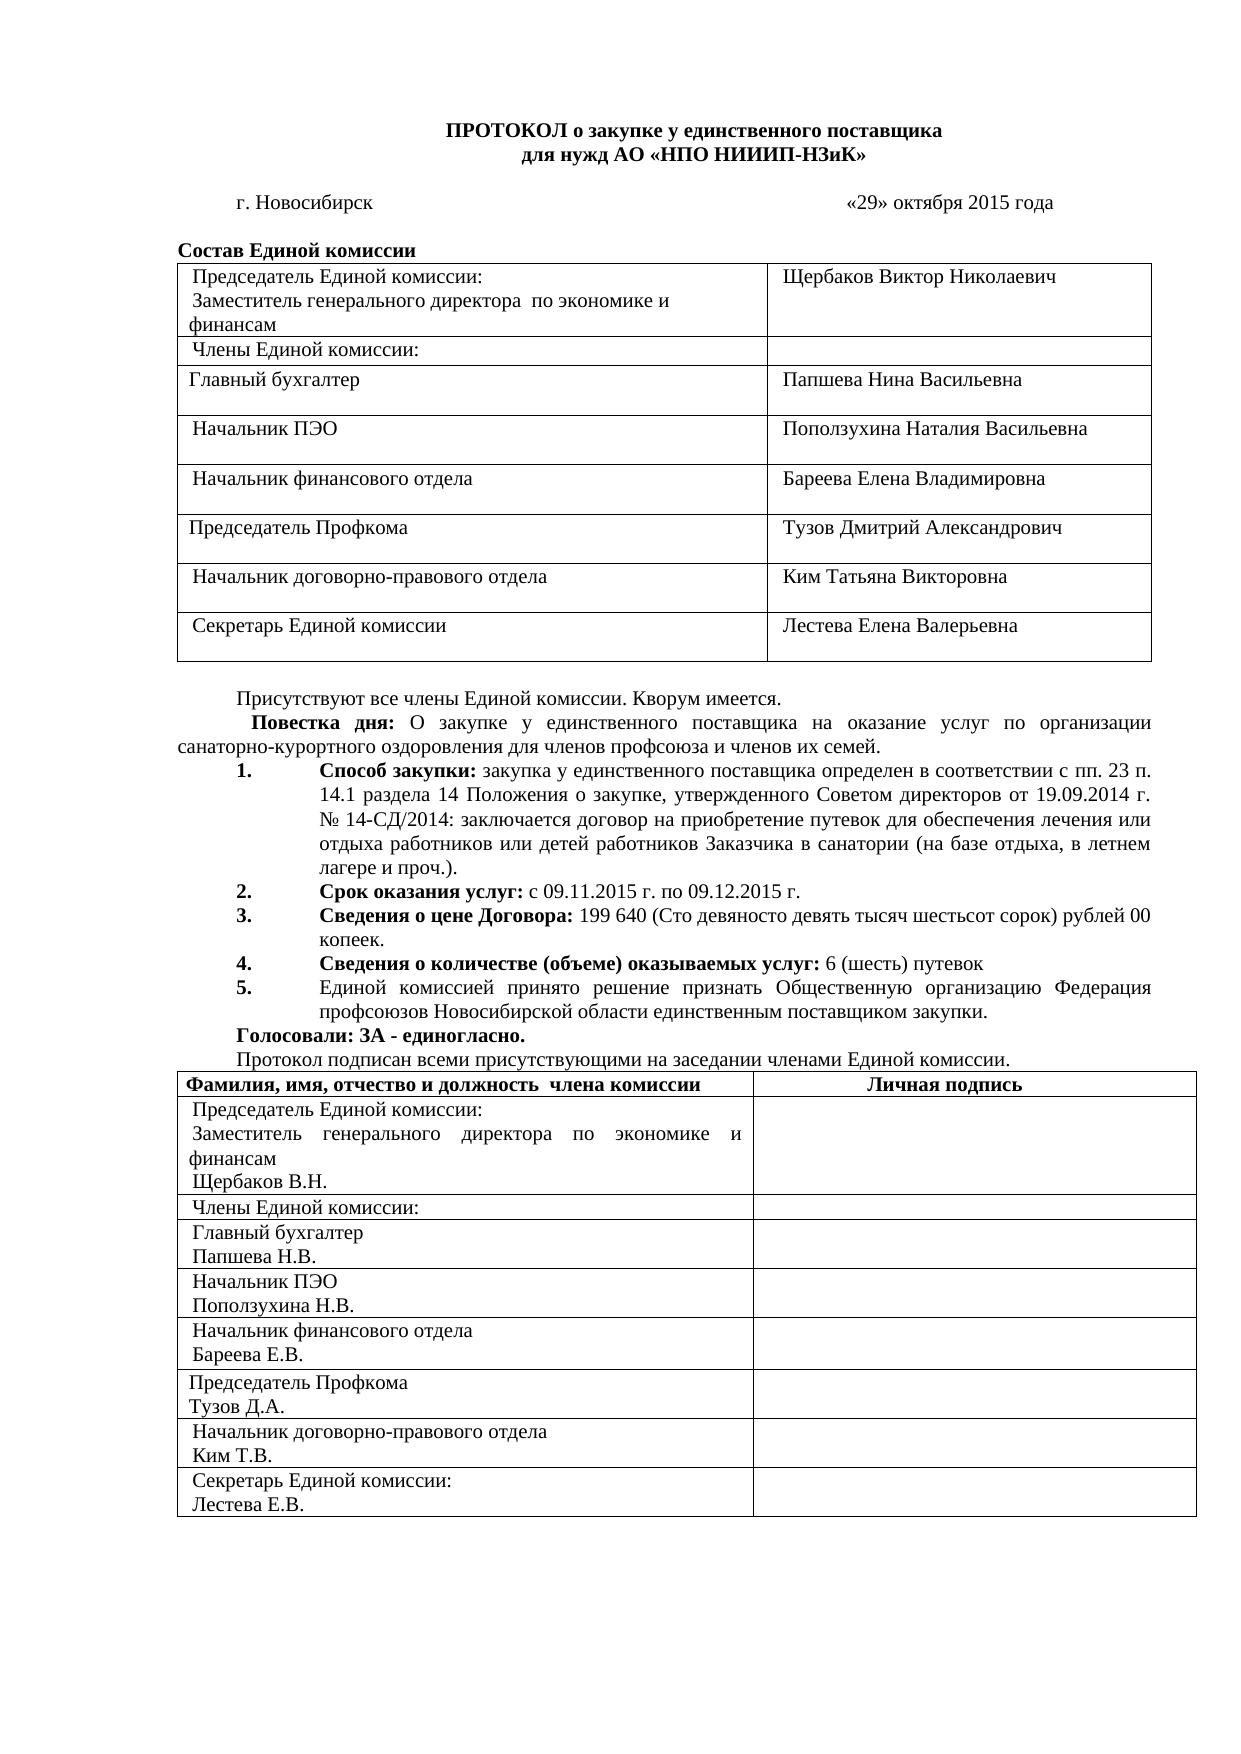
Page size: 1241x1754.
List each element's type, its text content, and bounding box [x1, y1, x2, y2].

table_cell Начальник финансового отдела [178, 465, 767, 513]
table_cell [754, 1220, 1196, 1268]
table_header Щербаков Виктор Николаевич [768, 264, 1151, 336]
table_cell [754, 1370, 1196, 1418]
table_cell [754, 1419, 1196, 1467]
table_cell Председатель Профкома [178, 515, 767, 563]
table_cell Председатель Единой комиссии: Заместитель генерального директора по экономике и финансам Щербаков В.Н. [178, 1097, 753, 1193]
text Голосовали: ЗА - единогласно. [177, 1023, 1152, 1047]
table_cell Председатель Профкома Тузов Д.А. [178, 1370, 753, 1418]
text для нужд АО «НПО НИИИП-НЗиК» [177, 142, 1152, 166]
text Состав Единой комиссии [177, 238, 1152, 262]
table_cell Члены Единой комиссии: [178, 1195, 753, 1219]
table_cell [768, 337, 1151, 365]
table_cell [754, 1195, 1196, 1219]
table_cell Секретарь Единой комиссии [178, 613, 767, 661]
list Единой комиссией принято решение признать Общественную организацию Федерация профсоюзов Новосибирской области единственным поставщиком закупки. [236, 975, 1152, 1023]
table_header Председатель Единой комиссии: Заместитель генерального директора по экономике и финансам [178, 264, 767, 336]
table_cell Ким Татьяна Викторовна [768, 564, 1151, 612]
table_cell Начальник договорно-правового отдела Ким Т.В. [178, 1419, 753, 1467]
table_cell Главный бухгалтер Папшева Н.В. [178, 1220, 753, 1268]
list Способ закупки: закупка у единственного поставщика определен в соответствии с пп. 23 п. 14.1 раздела 14 Положения о закупке, утвержденного Советом директоров от 19.09.2014 г. № 14-СД/2014: заключается договор на приобретение путевок для обеспечения лечения или отдыха работников или детей работников Заказчика в санатории (на базе отдыха, в летнем лагере и проч.). [236, 758, 1152, 879]
table_cell [754, 1097, 1196, 1193]
table_cell [754, 1269, 1196, 1317]
list Сведения о цене Договора: 199 640 (Сто девяносто девять тысяч шестьсот сорок) рублей 00 копеек. [236, 903, 1152, 951]
table_header Личная подпись [754, 1072, 1196, 1096]
table_cell Папшева Нина Васильевна [768, 366, 1151, 415]
table_cell Поползухина Наталия Васильевна [768, 416, 1151, 464]
table_cell Тузов Дмитрий Александрович [768, 515, 1151, 563]
list Сведения о количестве (объеме) оказываемых услуг: 6 (шесть) путевок [236, 951, 1152, 975]
list Срок оказания услуг: с 09.11.2015 г. по 09.12.2015 г. [236, 879, 1152, 903]
text г. Новосибирск «29» октября 2015 года [177, 190, 1152, 214]
table_cell Начальник ПЭО Поползухина Н.В. [178, 1269, 753, 1317]
table_cell Начальник финансового отдела Бареева Е.В. [178, 1318, 753, 1368]
table_header Фамилия, имя, отчество и должность члена комиссии [178, 1072, 753, 1096]
table_cell Секретарь Единой комиссии: Лестева Е.В. [178, 1468, 753, 1516]
text Повестка дня: О закупке у единственного поставщика на оказание услуг по организации санаторно-курортного оздоровления для членов профсоюза и членов их семей. [177, 710, 1152, 758]
table_cell Лестева Елена Валерьевна [768, 613, 1151, 661]
table_cell [754, 1318, 1196, 1368]
table_cell Начальник ПЭО [178, 416, 767, 464]
table_cell [754, 1468, 1196, 1516]
table_cell Члены Единой комиссии: [178, 337, 767, 365]
text Протокол подписан всеми присутствующими на заседании членами Единой комиссии. [177, 1047, 1152, 1071]
table_cell Главный бухгалтер [178, 366, 767, 415]
table_cell Начальник договорно-правового отдела [178, 564, 767, 612]
table_cell Бареева Елена Владимировна [768, 465, 1151, 513]
text ПРОТОКОЛ о закупке у единственного поставщика [177, 118, 1152, 142]
text Присутствуют все члены Единой комиссии. Кворум имеется. [177, 686, 1152, 710]
